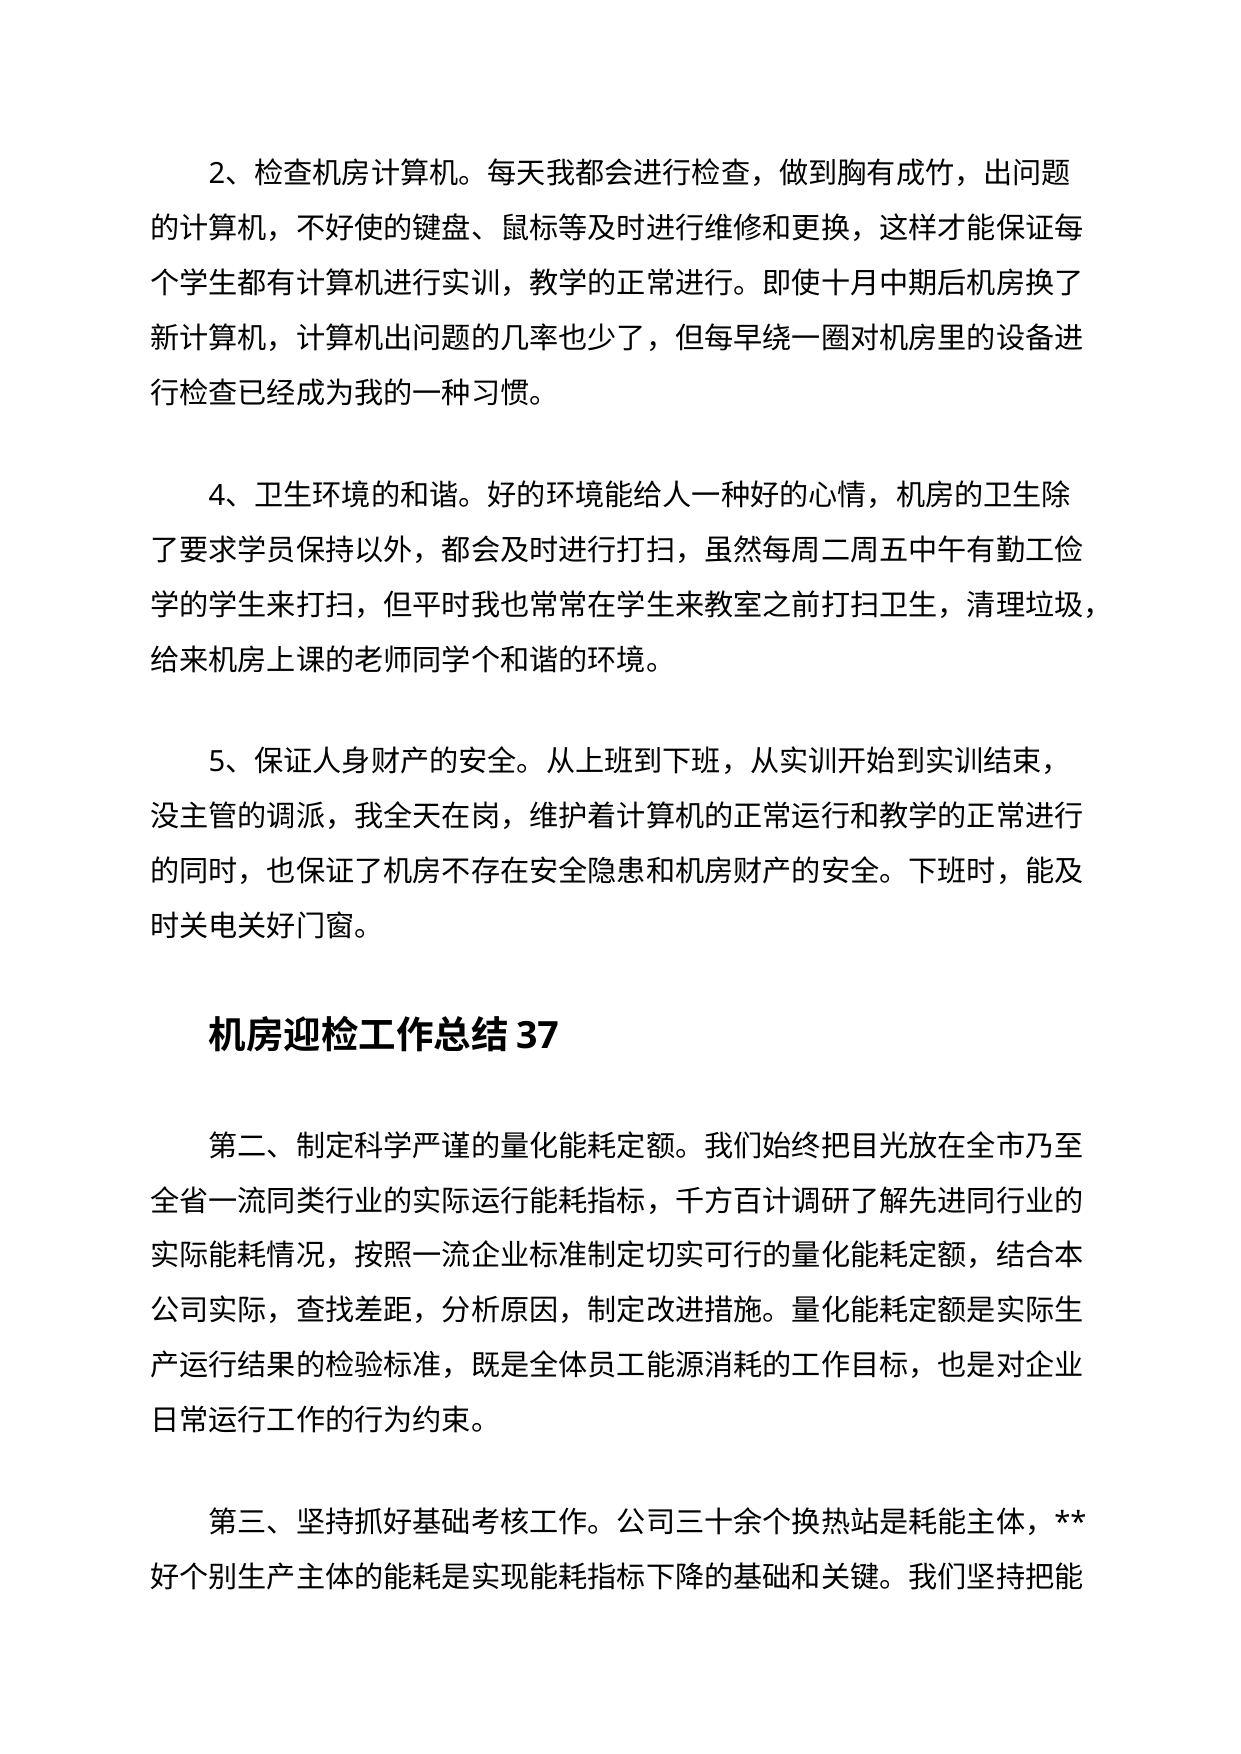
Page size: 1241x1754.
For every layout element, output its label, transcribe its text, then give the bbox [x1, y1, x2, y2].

text 5、保证人身财产的安全。从上班到下班，从实训开始到实训结束，没主管的调派，我全天在岗，维护着计算机的正常运行和教学的正常进行的同时，也保证了机房不存在安全隐患和机房财产的安全。下班时，能及时关电关好门窗。 [150, 738, 1090, 945]
text 机房迎检工作总结37 [150, 1004, 1090, 1059]
text 2、检查机房计算机。每天我都会进行检查，做到胸有成竹，出问题的计算机，不好使的键盘、鼠标等及时进行维修和更换，这样才能保证每个学生都有计算机进行实训，教学的正常进行。即使十月中期后机房换了新计算机，计算机出问题的几率也少了，但每早绕一圈对机房里的设备进行检查已经成为我的一种习惯。 [150, 150, 1090, 412]
text 第二、制定科学严谨的量化能耗定额。我们始终把目光放在全市乃至全省一流同类行业的实际运行能耗指标，千方百计调研了解先进同行业的实际能耗情况，按照一流企业标准制定切实可行的量化能耗定额，结合本公司实际，查找差距，分析原因，制定改进措施。量化能耗定额是实际生产运行结果的检验标准，既是全体员工能源消耗的工作目标，也是对企业日常运行工作的行为约束。 [150, 1122, 1090, 1439]
text 4、卫生环境的和谐。好的环境能给人一种好的心情，机房的卫生除了要求学员保持以外，都会及时进行打扫，虽然每周二周五中午有勤工俭学的学生来打扫，但平时我也常常在学生来教室之前打扫卫生，清理垃圾，给来机房上课的老师同学个和谐的环境。 [150, 471, 1090, 678]
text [150, 1498, 1090, 1596]
